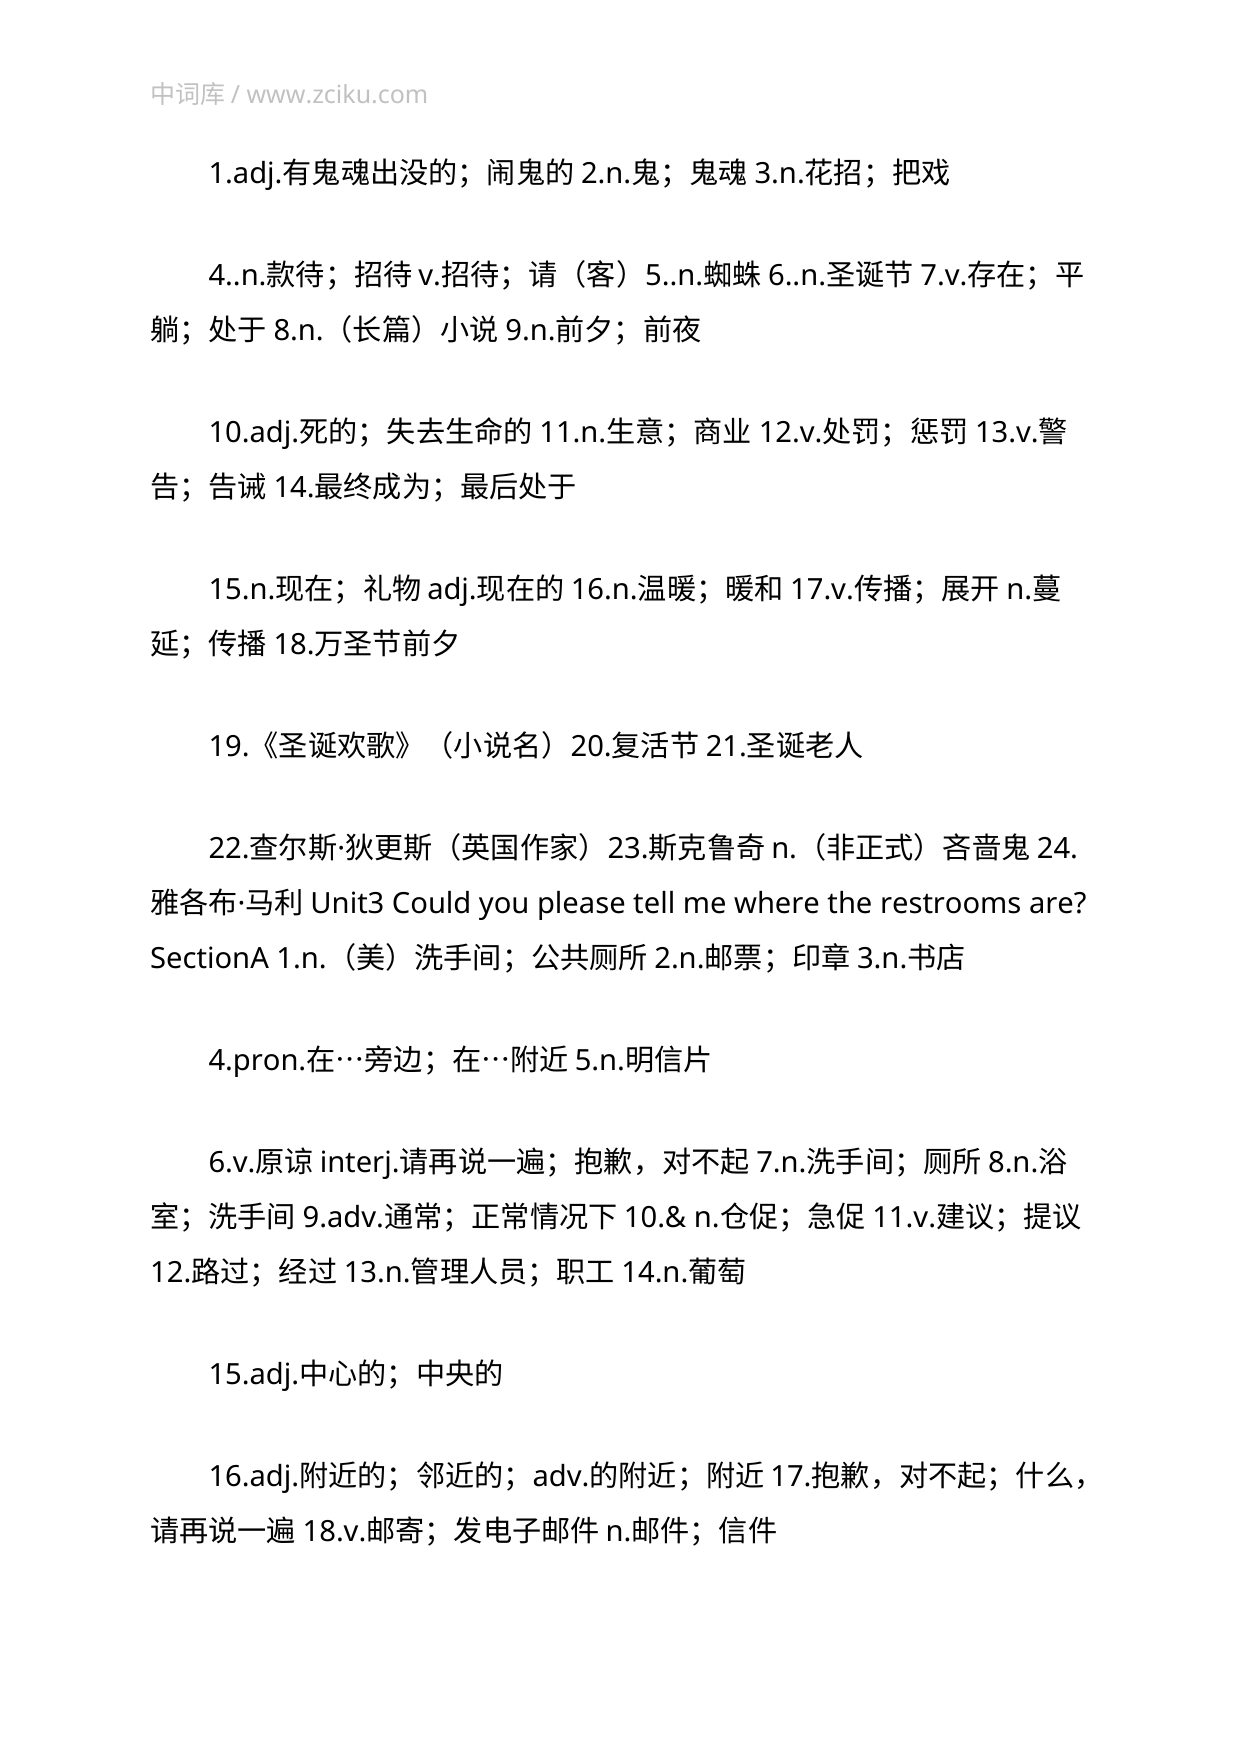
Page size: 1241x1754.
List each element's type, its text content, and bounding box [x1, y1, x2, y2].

text 1.adj.有鬼魂出没的；闹鬼的 2.n.鬼；鬼魂 3.n.花招；把戏 [150, 150, 1090, 192]
text 16.adj.附近的；邻近的；adv.的附近；附近17.抱歉，对不起；什么，请再说一遍 18.v.邮寄；发电子邮件n.邮件；信件 [150, 1453, 1090, 1550]
text 15.n.现在；礼物adj.现在的 16.n.温暖；暖和 17.v.传播；展开 n.蔓延；传播 18.万圣节前夕 [150, 566, 1090, 663]
text 6.v.原谅interj.请再说一遍；抱歉，对不起 7.n.洗手间；厕所 8.n.浴室；洗手间 9.adv.通常；正常情况下 10.& n.仓促；急促 11.v.建议；提议 12.路过；经过 13.n.管理人员；职工 14.n.葡萄 [150, 1139, 1090, 1291]
text 22.查尔斯·狄更斯（英国作家）23.斯克鲁奇n.（非正式）吝啬鬼 24.雅各布·马利 Unit3 Could you please tell me where the restrooms are? SectionA 1.n.（美）洗手间；公共厕所 2.n.邮票；印章 3.n.书店 [150, 825, 1090, 977]
text 15.adj.中心的；中央的 [150, 1351, 1090, 1393]
text 19.《圣诞欢歌》（小说名）20.复活节 21.圣诞老人 [150, 723, 1090, 765]
text 10.adj.死的；失去生命的 11.n.生意；商业 12.v.处罚；惩罚 13.v.警告；告诫 14.最终成为；最后处于 [150, 409, 1090, 506]
text 4.pron.在…旁边；在…附近5.n.明信片 [150, 1037, 1090, 1079]
text 4..n.款待；招待v.招待；请（客）5..n.蜘蛛 6..n.圣诞节 7.v.存在；平躺；处于 8.n.（长篇）小说 9.n.前夕；前夜 [150, 252, 1090, 349]
